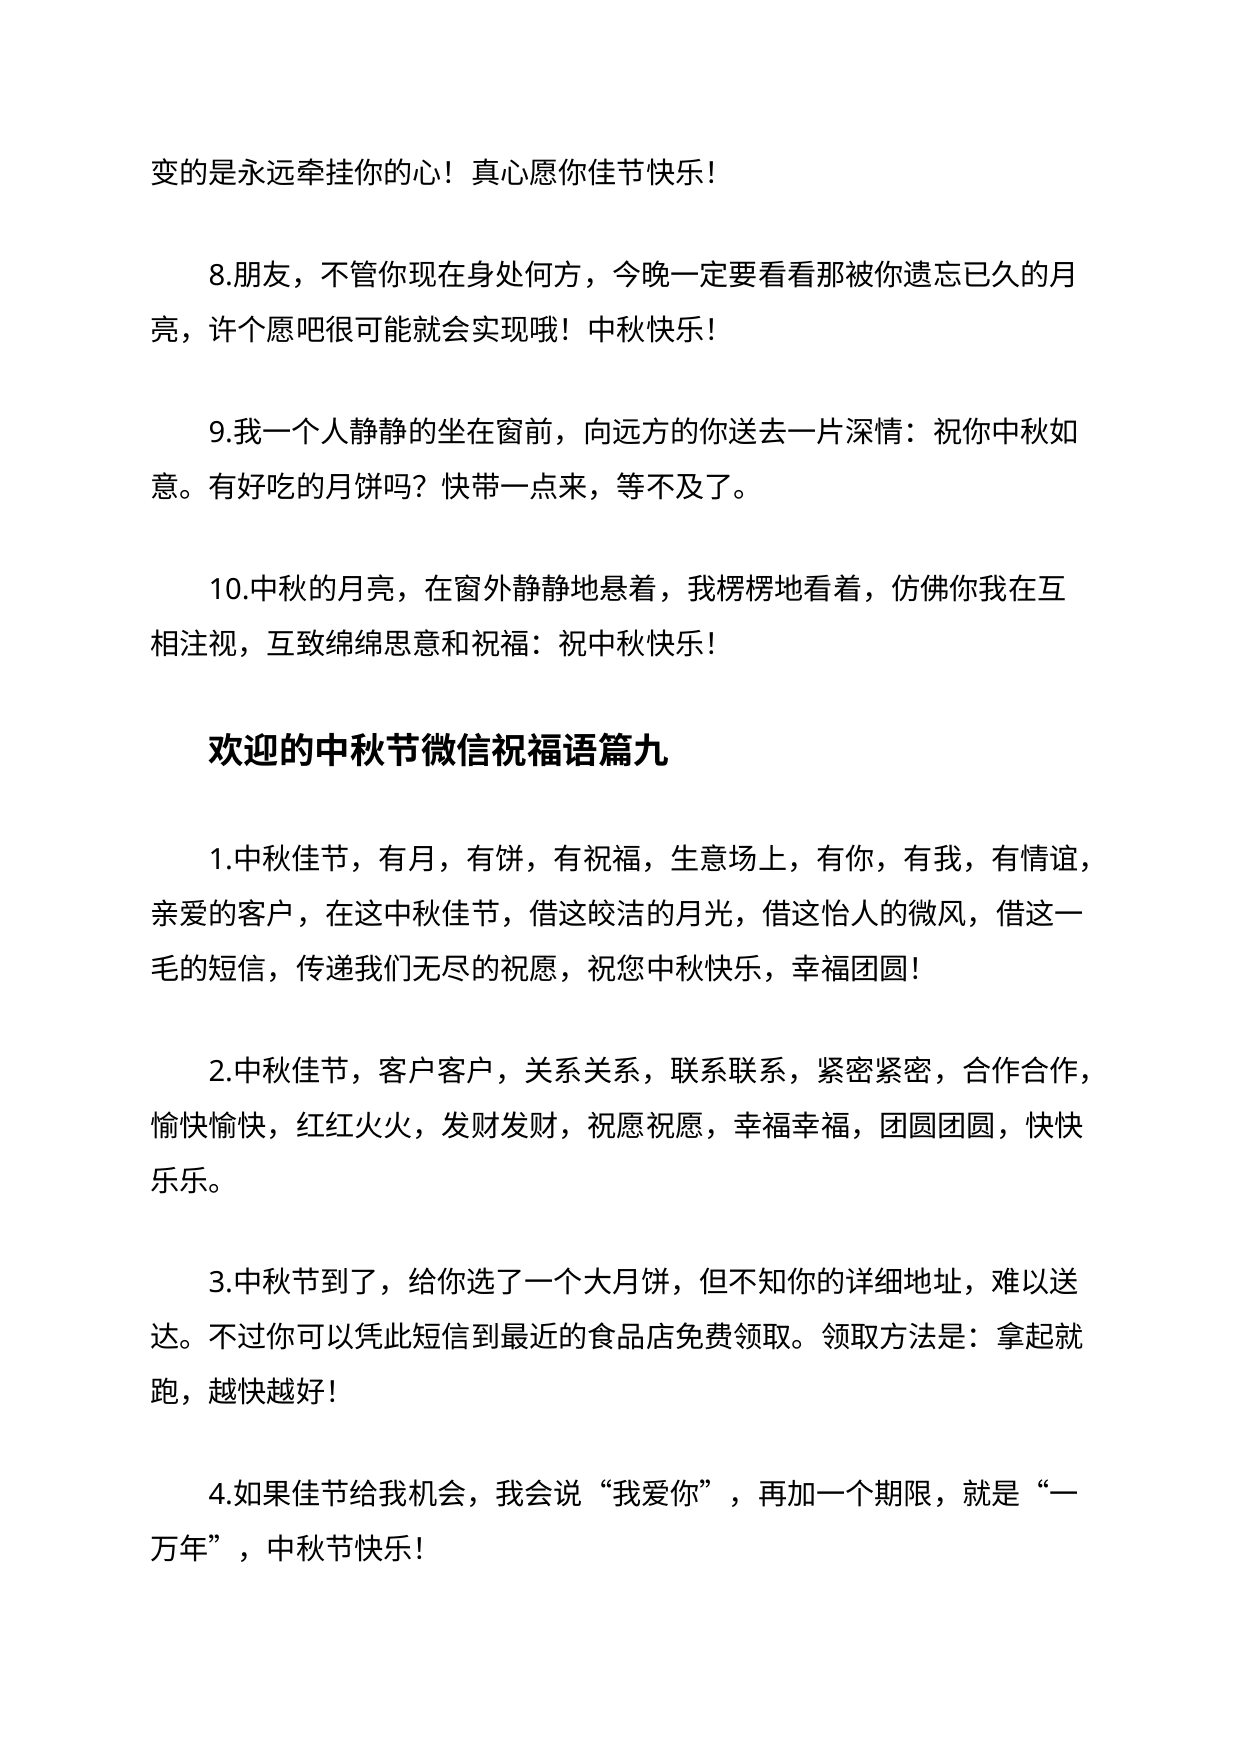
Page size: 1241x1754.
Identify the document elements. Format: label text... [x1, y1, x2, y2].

text 1.中秋佳节，有月，有饼，有祝福，生意场上，有你，有我，有情谊，亲爱的客户，在这中秋佳节，借这皎洁的月光，借这怡人的微风，借这一毛的短信，传递我们无尽的祝愿，祝您中秋快乐，幸福团圆！ [150, 836, 1090, 988]
text 3.中秋节到了，给你选了一个大月饼，但不知你的详细地址，难以送达。不过你可以凭此短信到最近的食品店免费领取。领取方法是：拿起就跑，越快越好！ [150, 1259, 1090, 1411]
text 9.我一个人静静的坐在窗前，向远方的你送去一片深情：祝你中秋如意。有好吃的月饼吗？快带一点来，等不及了。 [150, 408, 1090, 506]
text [150, 150, 1090, 192]
text 2.中秋佳节，客户客户，关系关系，联系联系，紧密紧密，合作合作，愉快愉快，红红火火，发财发财，祝愿祝愿，幸福幸福，团圆团圆，快快乐乐。 [150, 1047, 1090, 1199]
text 8.朋友，不管你现在身处何方，今晚一定要看看那被你遗忘已久的月亮，许个愿吧很可能就会实现哦！中秋快乐！ [150, 252, 1090, 349]
text 4.如果佳节给我机会，我会说“我爱你”，再加一个期限，就是“一万年”，中秋节快乐！ [150, 1471, 1090, 1568]
text 10.中秋的月亮，在窗外静静地悬着，我楞楞地看着，仿佛你我在互相注视，互致绵绵思意和祝福：祝中秋快乐！ [150, 565, 1090, 663]
text 欢迎的中秋节微信祝福语篇九 [150, 722, 1090, 773]
